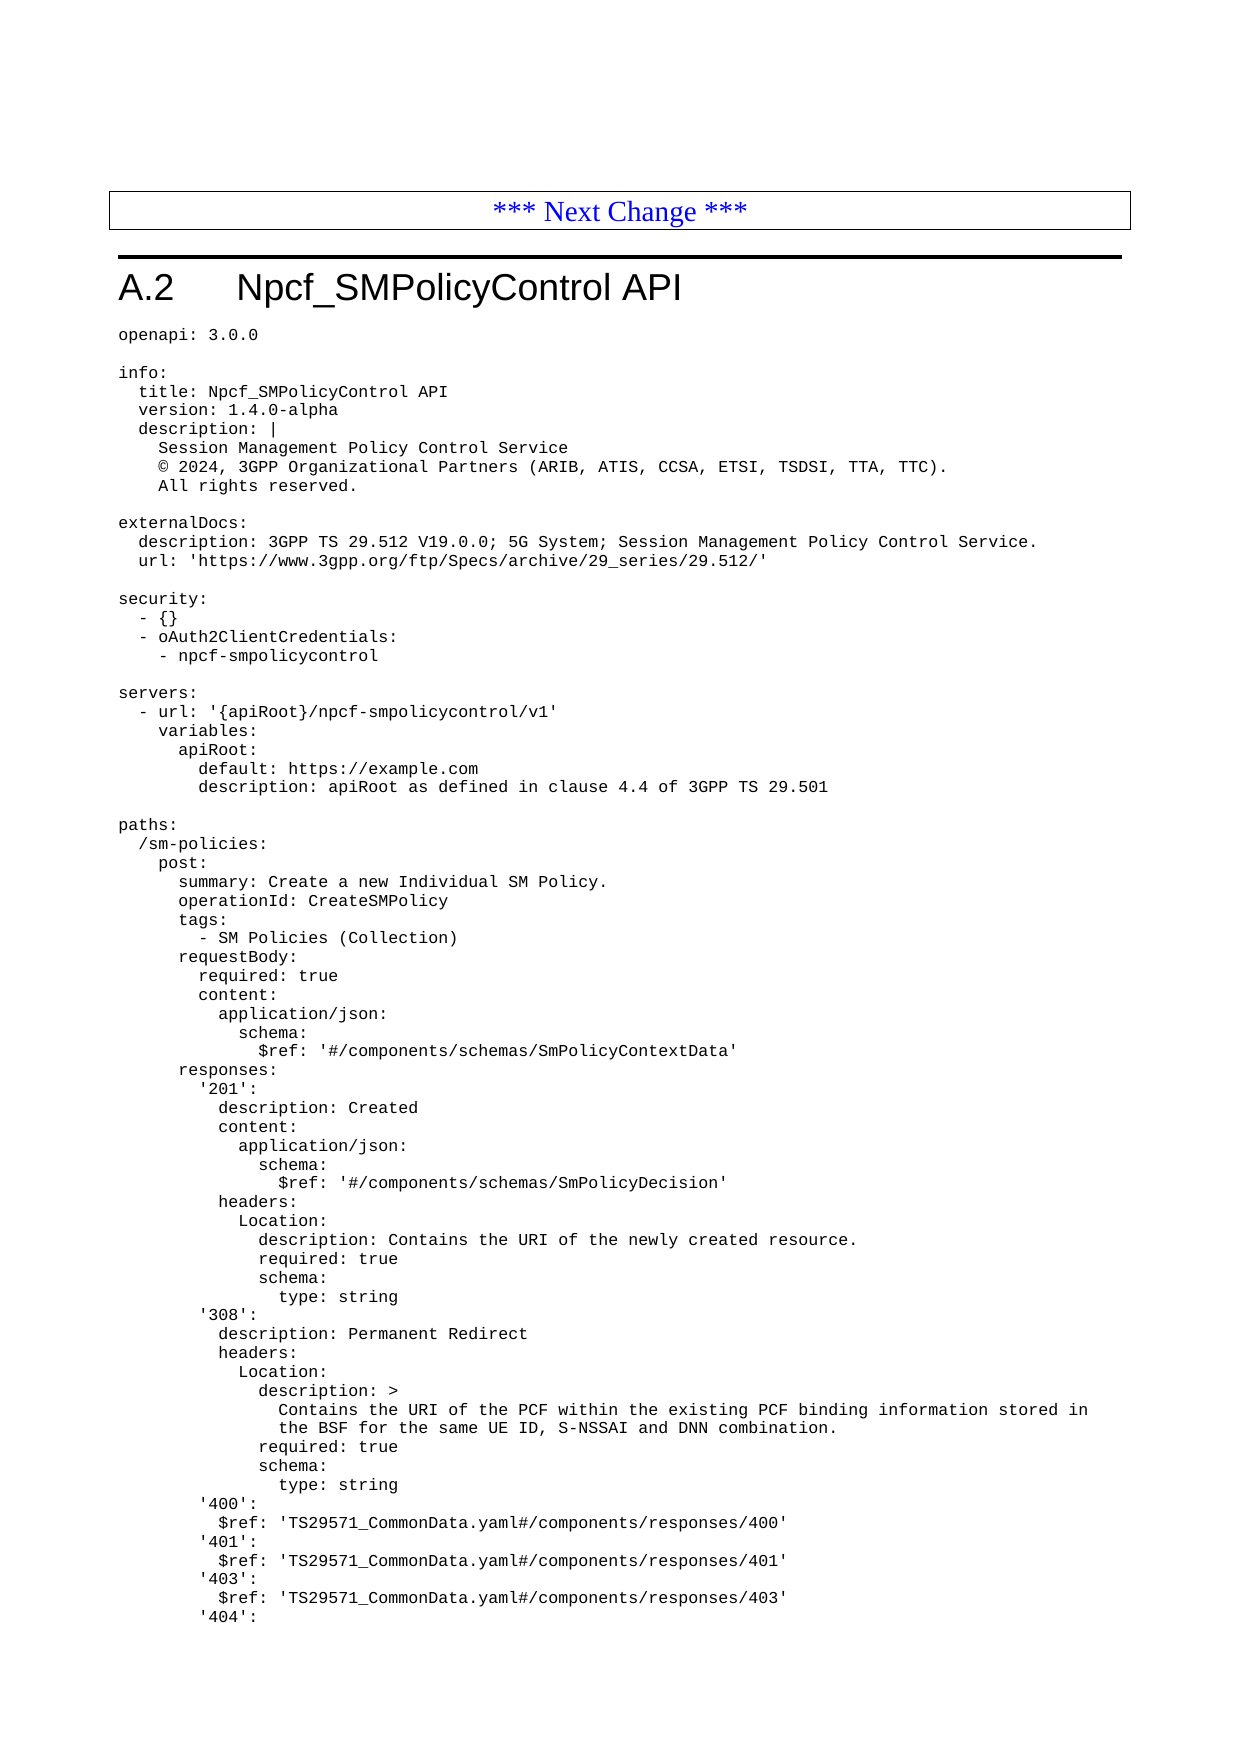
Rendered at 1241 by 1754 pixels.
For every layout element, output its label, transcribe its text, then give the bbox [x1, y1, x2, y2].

text *** Next Change *** [110, 192, 1130, 229]
text type: string [118, 1288, 1122, 1307]
text type: string [118, 1477, 1122, 1496]
text schema: [118, 1269, 1122, 1288]
text servers: [118, 685, 1122, 704]
text Session Management Policy Control Service [118, 440, 1122, 458]
text $ref: 'TS29571_CommonData.yaml#/components/responses/400' [118, 1514, 1122, 1533]
text description: | [118, 421, 1122, 440]
text Contains the URI of the PCF within the existing PCF binding information stored in [118, 1401, 1122, 1420]
text Location: [118, 1213, 1122, 1232]
text schema: [118, 1458, 1122, 1477]
text tags: [118, 911, 1122, 930]
text $ref: 'TS29571_CommonData.yaml#/components/responses/401' [118, 1552, 1122, 1571]
text url: 'https://www.3gpp.org/ftp/Specs/archive/29_series/29.512/' [118, 553, 1122, 572]
text $ref: '#/components/schemas/SmPolicyDecision' [118, 1175, 1122, 1194]
text application/json: [118, 1137, 1122, 1156]
text '400': [118, 1496, 1122, 1514]
text apiRoot: [118, 741, 1122, 760]
text application/json: [118, 1005, 1122, 1024]
text $ref: '#/components/schemas/SmPolicyContextData' [118, 1043, 1122, 1062]
text schema: [118, 1156, 1122, 1175]
text description: Created [118, 1099, 1122, 1118]
text default: https://example.com [118, 760, 1122, 779]
text headers: [118, 1345, 1122, 1363]
text responses: [118, 1062, 1122, 1081]
text openapi: 3.0.0 [118, 327, 1122, 345]
text /sm-policies: [118, 836, 1122, 854]
text externalDocs: [118, 515, 1122, 534]
text '308': [118, 1307, 1122, 1326]
text variables: [118, 722, 1122, 741]
text - {} [118, 609, 1122, 628]
text '404': [118, 1609, 1122, 1627]
text requestBody: [118, 949, 1122, 968]
text content: [118, 1118, 1122, 1137]
text required: true [118, 1439, 1122, 1458]
text paths: [118, 817, 1122, 836]
text info: [118, 364, 1122, 383]
text description: 3GPP TS 29.512 V19.0.0; 5G System; Session Management Policy Control Service. [118, 534, 1122, 553]
text security: [118, 591, 1122, 609]
text headers: [118, 1194, 1122, 1213]
text description: > [118, 1382, 1122, 1401]
text schema: [118, 1024, 1122, 1043]
text - SM Policies (Collection) [118, 930, 1122, 949]
text '401': [118, 1533, 1122, 1552]
text the BSF for the same UE ID, S-NSSAI and DNN combination. [118, 1420, 1122, 1439]
text description: Contains the URI of the newly created resource. [118, 1232, 1122, 1250]
text $ref: 'TS29571_CommonData.yaml#/components/responses/403' [118, 1590, 1122, 1609]
text required: true [118, 968, 1122, 986]
text '201': [118, 1081, 1122, 1099]
text required: true [118, 1250, 1122, 1269]
text operationId: CreateSMPolicy [118, 892, 1122, 911]
text title: Npcf_SMPolicyControl API [118, 383, 1122, 402]
text content: [118, 986, 1122, 1005]
text version: 1.4.0-alpha [118, 402, 1122, 421]
text - oAuth2ClientCredentials: [118, 628, 1122, 647]
text summary: Create a new Individual SM Policy. [118, 873, 1122, 892]
text '403': [118, 1571, 1122, 1590]
text Location: [118, 1363, 1122, 1382]
text © 2024, 3GPP Organizational Partners (ARIB, ATIS, CCSA, ETSI, TSDSI, TTA, TTC). [118, 458, 1122, 477]
subtitle A.2 Npcf_SMPolicyControl API [118, 259, 1122, 308]
text post: [118, 854, 1122, 873]
text description: Permanent Redirect [118, 1326, 1122, 1345]
text - url: '{apiRoot}/npcf-smpolicycontrol/v1' [118, 704, 1122, 722]
text description: apiRoot as defined in clause 4.4 of 3GPP TS 29.501 [118, 779, 1122, 798]
text - npcf-smpolicycontrol [118, 647, 1122, 666]
text All rights reserved. [118, 477, 1122, 496]
